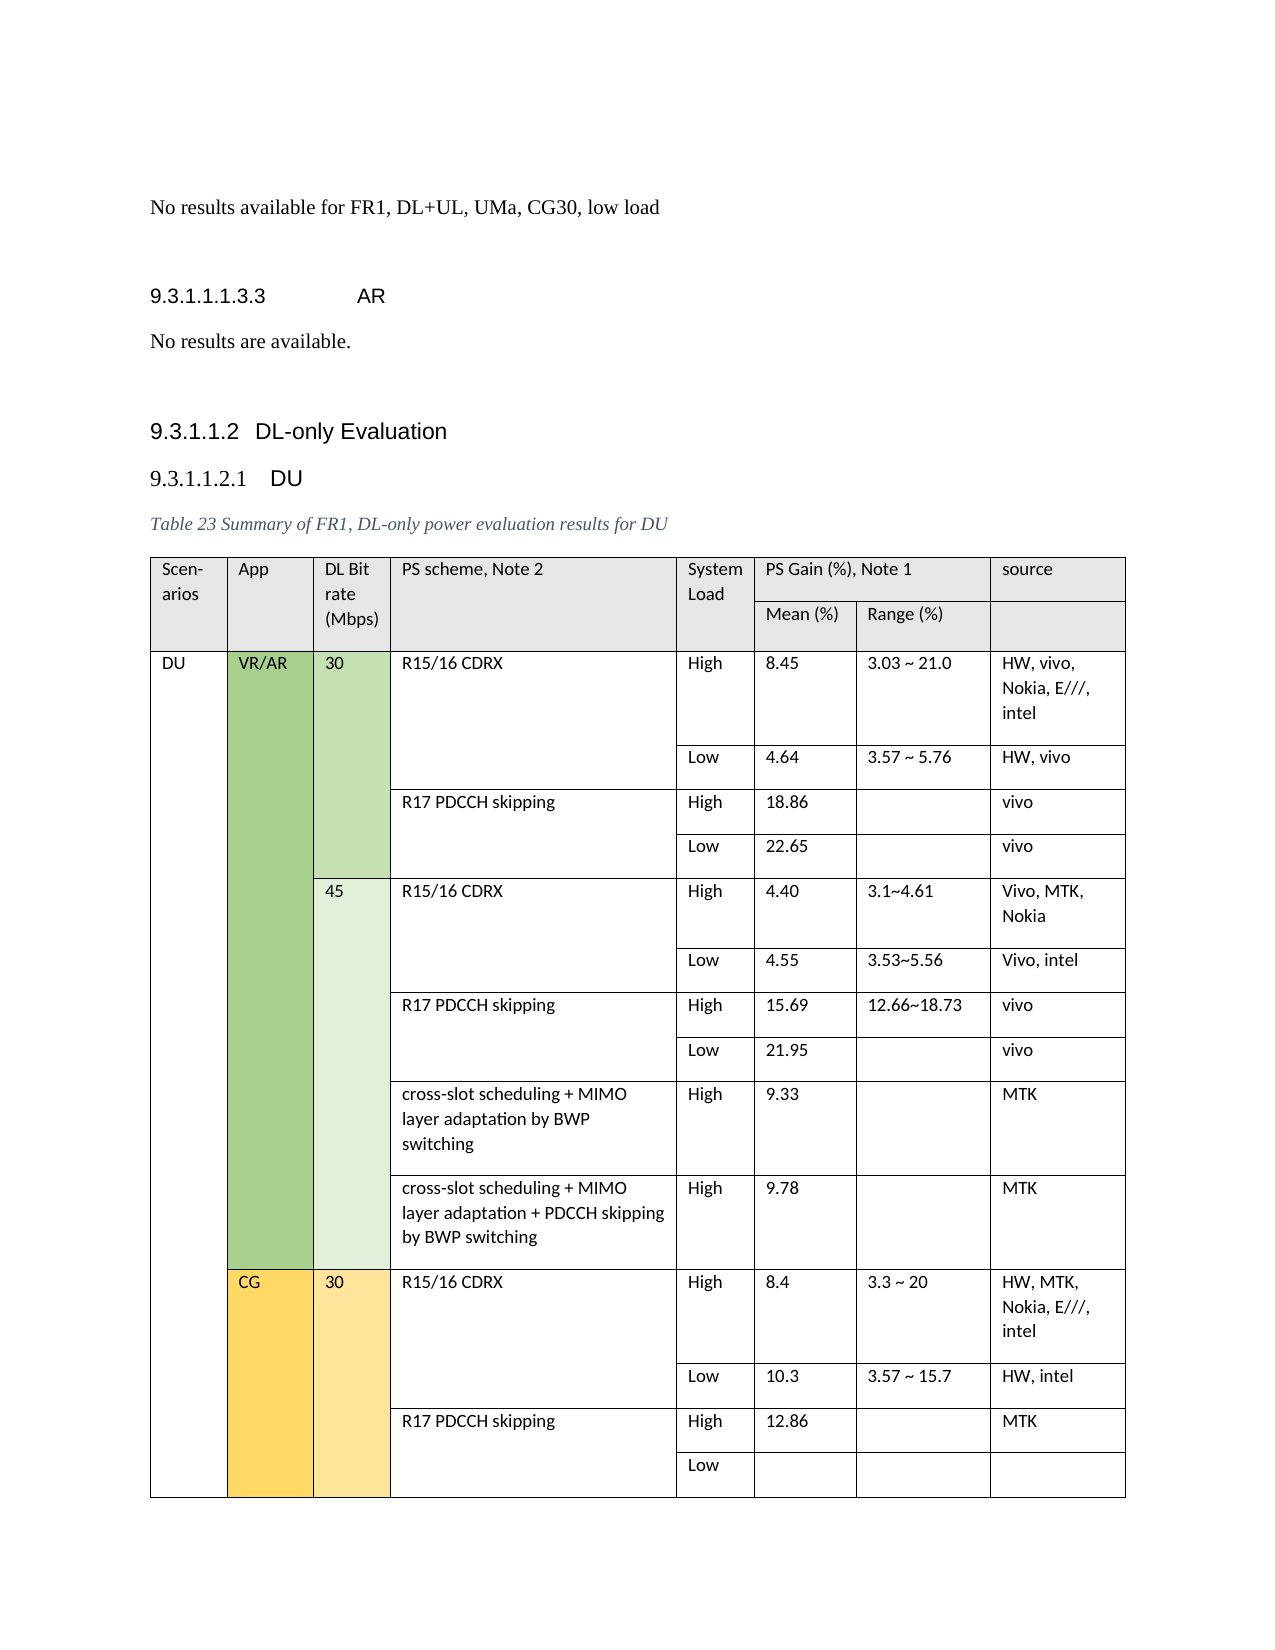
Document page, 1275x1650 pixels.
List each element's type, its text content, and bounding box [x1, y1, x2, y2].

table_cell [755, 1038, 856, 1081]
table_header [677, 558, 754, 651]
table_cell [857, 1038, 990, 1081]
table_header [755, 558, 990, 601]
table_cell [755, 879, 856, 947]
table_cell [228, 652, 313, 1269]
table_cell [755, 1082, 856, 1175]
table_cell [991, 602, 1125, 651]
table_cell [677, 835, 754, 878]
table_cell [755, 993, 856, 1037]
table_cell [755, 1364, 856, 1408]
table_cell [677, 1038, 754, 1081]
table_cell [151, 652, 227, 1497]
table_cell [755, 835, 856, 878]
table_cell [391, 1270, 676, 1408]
text No results available for FR1, DL+UL, UMa, CG30, low load [150, 195, 1125, 219]
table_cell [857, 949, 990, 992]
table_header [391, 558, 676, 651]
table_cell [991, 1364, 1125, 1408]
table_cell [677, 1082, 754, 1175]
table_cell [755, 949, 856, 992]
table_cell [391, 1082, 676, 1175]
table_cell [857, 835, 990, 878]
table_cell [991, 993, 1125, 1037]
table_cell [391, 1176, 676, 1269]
subtitle DU [150, 465, 1125, 492]
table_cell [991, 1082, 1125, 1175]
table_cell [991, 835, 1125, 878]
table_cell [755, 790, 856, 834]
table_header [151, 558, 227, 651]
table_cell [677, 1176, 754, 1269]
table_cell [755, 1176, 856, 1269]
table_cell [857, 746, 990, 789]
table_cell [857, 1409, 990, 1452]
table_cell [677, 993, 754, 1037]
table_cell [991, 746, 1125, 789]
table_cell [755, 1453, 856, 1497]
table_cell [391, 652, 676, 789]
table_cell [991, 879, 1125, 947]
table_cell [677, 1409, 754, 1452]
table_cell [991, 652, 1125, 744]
subtitle AR [150, 284, 1125, 308]
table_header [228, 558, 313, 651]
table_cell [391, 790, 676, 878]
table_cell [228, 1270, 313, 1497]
text Table 23 Summary of FR1, DL-only power evaluation results for DU [150, 512, 1125, 534]
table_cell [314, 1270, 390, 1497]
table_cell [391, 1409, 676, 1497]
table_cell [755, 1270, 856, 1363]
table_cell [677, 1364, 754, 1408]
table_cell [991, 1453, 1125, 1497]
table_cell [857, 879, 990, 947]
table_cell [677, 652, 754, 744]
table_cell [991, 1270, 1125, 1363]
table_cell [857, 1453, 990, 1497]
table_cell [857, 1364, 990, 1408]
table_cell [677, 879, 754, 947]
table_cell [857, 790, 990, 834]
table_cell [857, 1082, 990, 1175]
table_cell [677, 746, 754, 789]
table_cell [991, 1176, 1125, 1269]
subtitle DL-only Evaluation [150, 418, 1125, 444]
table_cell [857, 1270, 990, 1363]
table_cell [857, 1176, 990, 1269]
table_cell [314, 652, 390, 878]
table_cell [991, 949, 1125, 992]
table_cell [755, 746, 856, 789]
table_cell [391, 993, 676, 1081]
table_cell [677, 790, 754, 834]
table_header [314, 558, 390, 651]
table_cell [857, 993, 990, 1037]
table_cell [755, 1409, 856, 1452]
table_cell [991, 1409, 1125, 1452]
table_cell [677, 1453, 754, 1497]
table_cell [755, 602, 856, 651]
text No results are available. [150, 329, 1125, 353]
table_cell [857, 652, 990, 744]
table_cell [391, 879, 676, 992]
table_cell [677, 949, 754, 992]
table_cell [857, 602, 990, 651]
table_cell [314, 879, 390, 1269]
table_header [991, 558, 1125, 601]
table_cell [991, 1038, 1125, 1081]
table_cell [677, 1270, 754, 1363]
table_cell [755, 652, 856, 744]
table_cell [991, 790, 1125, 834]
